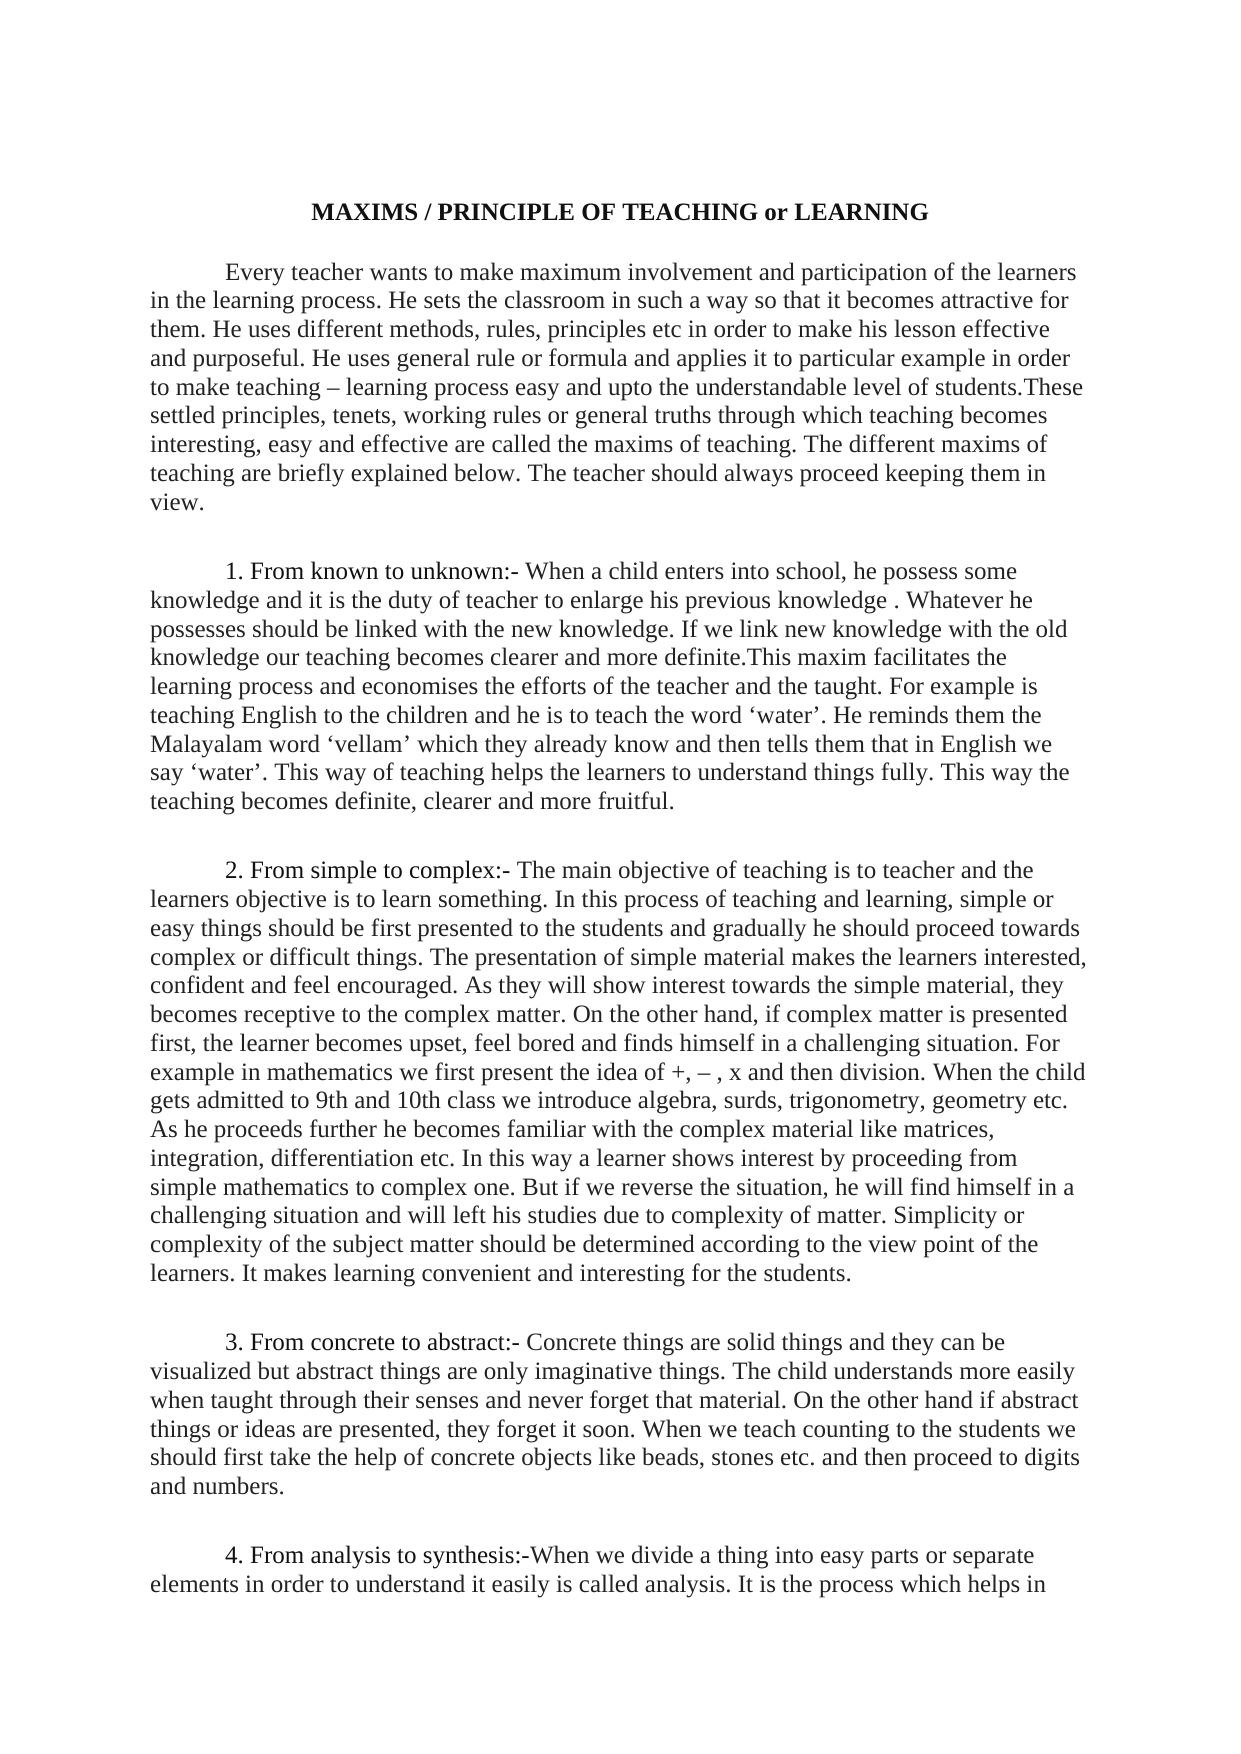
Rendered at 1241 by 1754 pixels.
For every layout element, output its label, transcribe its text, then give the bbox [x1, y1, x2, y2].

text 2. From simple to complex:- The main objective of teaching is to teacher and the learners objective is to learn something. In this process of teaching and learning, simple or easy things should be first presented to the students and gradually he should proceed towards complex or difficult things. The presentation of simple material makes the learners interested, confident and feel encouraged. As they will show interest towards the simple material, they becomes receptive to the complex matter. On the other hand, if complex matter is presented first, the learner becomes upset, feel bored and finds himself in a challenging situation. For example in mathematics we first present the idea of +, – , x and then division. When the child gets admitted to 9th and 10th class we introduce algebra, surds, trigonometry, geometry etc. As he proceeds further he becomes familiar with the complex material like matrices, integration, differentiation etc. In this way a learner shows interest by proceeding from simple mathematics to complex one. But if we reverse the situation, he will find himself in a challenging situation and will left his studies due to complexity of matter. Simplicity or complexity of the subject matter should be determined according to the view point of the learners. It makes learning convenient and interesting for the students. [150, 856, 1090, 1287]
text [150, 1541, 1090, 1598]
text 1. From known to unknown:- When a child enters into school, he possess some knowledge and it is the duty of teacher to enlarge his previous knowledge . Whatever he possesses should be linked with the new knowledge. If we link new knowledge with the old knowledge our teaching becomes clearer and more definite.This maxim facilitates the learning process and economises the efforts of the teacher and the taught. For example is teaching English to the children and he is to teach the word ‘water’. He reminds them the Malayalam word ‘vellam’ which they already know and then tells them that in English we say ‘water’. This way of teaching helps the learners to understand things fully. This way the teaching becomes definite, clearer and more fruitful. [150, 556, 1090, 815]
text 3. From concrete to abstract:- Concrete things are solid things and they can be visualized but abstract things are only imaginative things. The child understands more easily when taught through their senses and never forget that material. On the other hand if abstract things or ideas are presented, they forget it soon. When we teach counting to the students we should first take the help of concrete objects like beads, stones etc. and then proceed to digits and numbers. [150, 1327, 1090, 1500]
text MAXIMS / PRINCIPLE OF TEACHING or LEARNING [150, 197, 1090, 226]
text Every teacher wants to make maximum involvement and participation of the learners in the learning process. He sets the classroom in such a way so that it becomes attractive for them. He uses different methods, rules, principles etc in order to make his lesson effective and purposeful. He uses general rule or formula and applies it to particular example in order to make teaching – learning process easy and upto the understandable level of students.These settled principles, tenets, working rules or general truths through which teaching becomes interesting, easy and effective are called the maxims of teaching. The different maxims of teaching are briefly explained below. The teacher should always proceed keeping them in view. [150, 257, 1090, 516]
